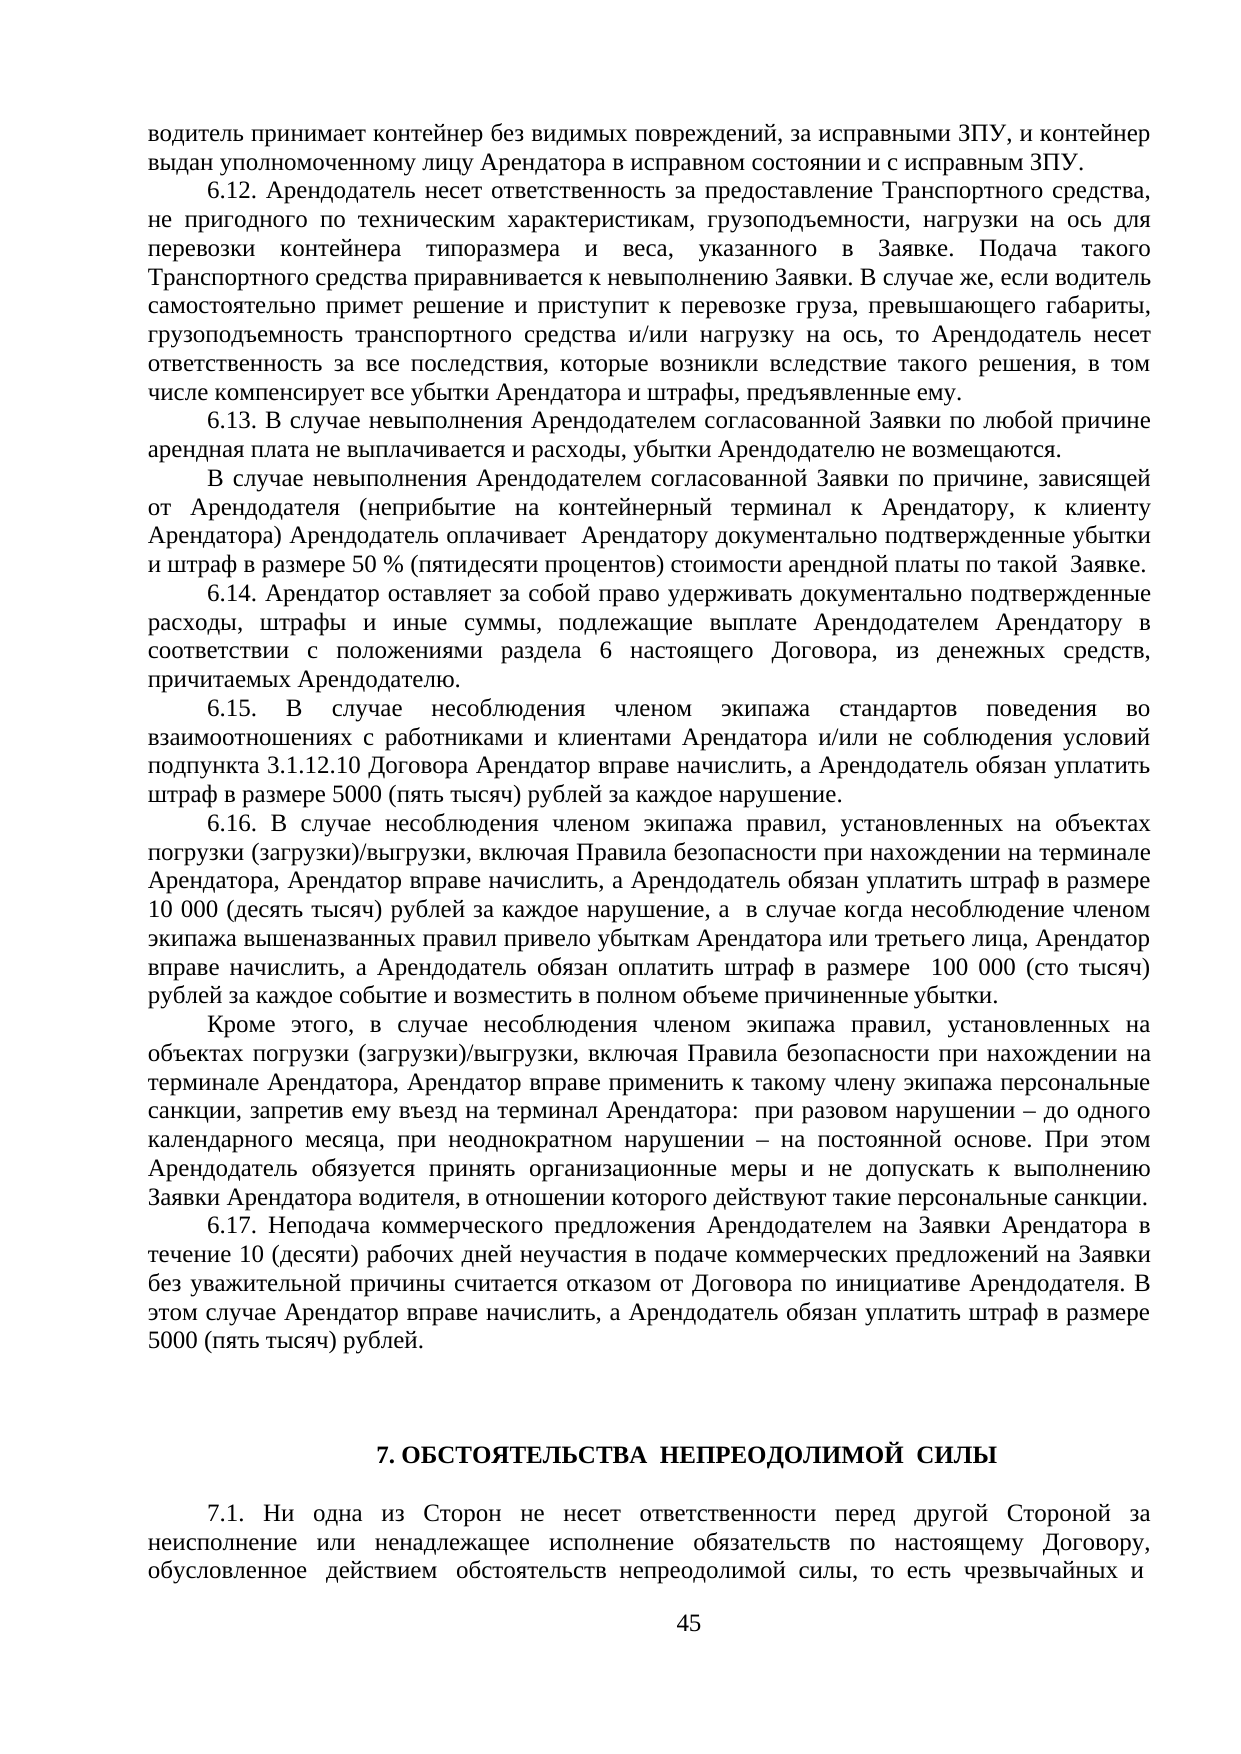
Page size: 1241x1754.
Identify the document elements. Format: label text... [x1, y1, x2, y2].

text 7. ОБСТОЯТЕЛЬСТВА НЕПРЕОДОЛИМОЙ СИЛЫ [148, 1441, 1152, 1469]
text 6.16. В случае несоблюдения членом экипажа правил, установленных на объектах погрузки (загрузки)/выгрузки, включая Правила безопасности при нахождении на терминале Арендатора, Арендатор вправе начислить, а Арендодатель обязан уплатить штраф в размере 10 000 (десять тысяч) рублей за каждое нарушение, а в случае когда несоблюдение членом экипажа вышеназванных правил привело убыткам Арендатора или третьего лица, Арендатор вправе начислить, а Арендодатель обязан оплатить штраф в размере 100 000 (сто тысяч) рублей за каждое событие и возместить в полном объеме причиненные убытки. [148, 808, 1152, 1009]
text 6.17. Неподача коммерческого предложения Арендодателем на Заявки Арендатора в течение 10 (десяти) рабочих дней неучастия в подаче коммерческих предложений на Заявки без уважительной причины считается отказом от Договора по инициативе Арендодателя. В этом случае Арендатор вправе начислить, а Арендодатель обязан уплатить штраф в размере 5000 (пять тысяч) рублей. [148, 1211, 1152, 1354]
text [148, 118, 1152, 176]
text 6.15. В случае несоблюдения членом экипажа стандартов поведения во взаимоотношениях с работниками и клиентами Арендатора и/или не соблюдения условий подпункта 3.1.12.10 Договора Арендатор вправе начислить, а Арендодатель обязан уплатить штраф в размере 5000 (пять тысяч) рублей за каждое нарушение. [148, 693, 1152, 808]
text 6.12. Арендодатель несет ответственность за предоставление Транспортного средства, не пригодного по техническим характеристикам, грузоподъемности, нагрузки на ось для перевозки контейнера типоразмера и веса, указанного в Заявке. Подача такого Транспортного средства приравнивается к невыполнению Заявки. В случае же, если водитель самостоятельно примет решение и приступит к перевозке груза, превышающего габариты, грузоподъемность транспортного средства и/или нагрузку на ось, то Арендодатель несет ответственность за все последствия, которые возникли вследствие такого решения, в том числе компенсирует все убытки Арендатора и штрафы, предъявленные ему. [148, 176, 1152, 406]
text Кроме этого, в случае несоблюдения членом экипажа правил, установленных на объектах погрузки (загрузки)/выгрузки, включая Правила безопасности при нахождении на терминале Арендатора, Арендатор вправе применить к такому члену экипажа персональные санкции, запретив ему въезд на терминал Арендатора: при разовом нарушении – до одного календарного месяца, при неоднократном нарушении – на постоянной основе. При этом Арендодатель обязуется принять организационные меры и не допускать к выполнению Заявки Арендатора водителя, в отношении которого действуют такие персональные санкции. [148, 1009, 1152, 1211]
text 7.1. Ни одна из Сторон не несет ответственности перед другой Стороной за неисполнение или ненадлежащее исполнение обязательств по настоящему Договору, обусловленное действием обстоятельств непреодолимой силы, то есть чрезвычайных и [148, 1498, 1152, 1584]
text В случае невыполнения Арендодателем согласованной Заявки по причине, зависящей от Арендодателя (неприбытие на контейнерный терминал к Арендатору, к клиенту Арендатора) Арендодатель оплачивает Арендатору документально подтвержденные убытки и штраф в размере 50 % (пятидесяти процентов) стоимости арендной платы по такой Заявке. [148, 463, 1152, 578]
text 6.14. Арендатор оставляет за собой право удерживать документально подтвержденные расходы, штрафы и иные суммы, подлежащие выплате Арендодателем Арендатору в соответствии с положениями раздела 6 настоящего Договора, из денежных средств, причитаемых Арендодателю. [148, 578, 1152, 693]
text 6.13. В случае невыполнения Арендодателем согласованной Заявки по любой причине арендная плата не выплачивается и расходы, убытки Арендодателю не возмещаются. [148, 406, 1152, 463]
